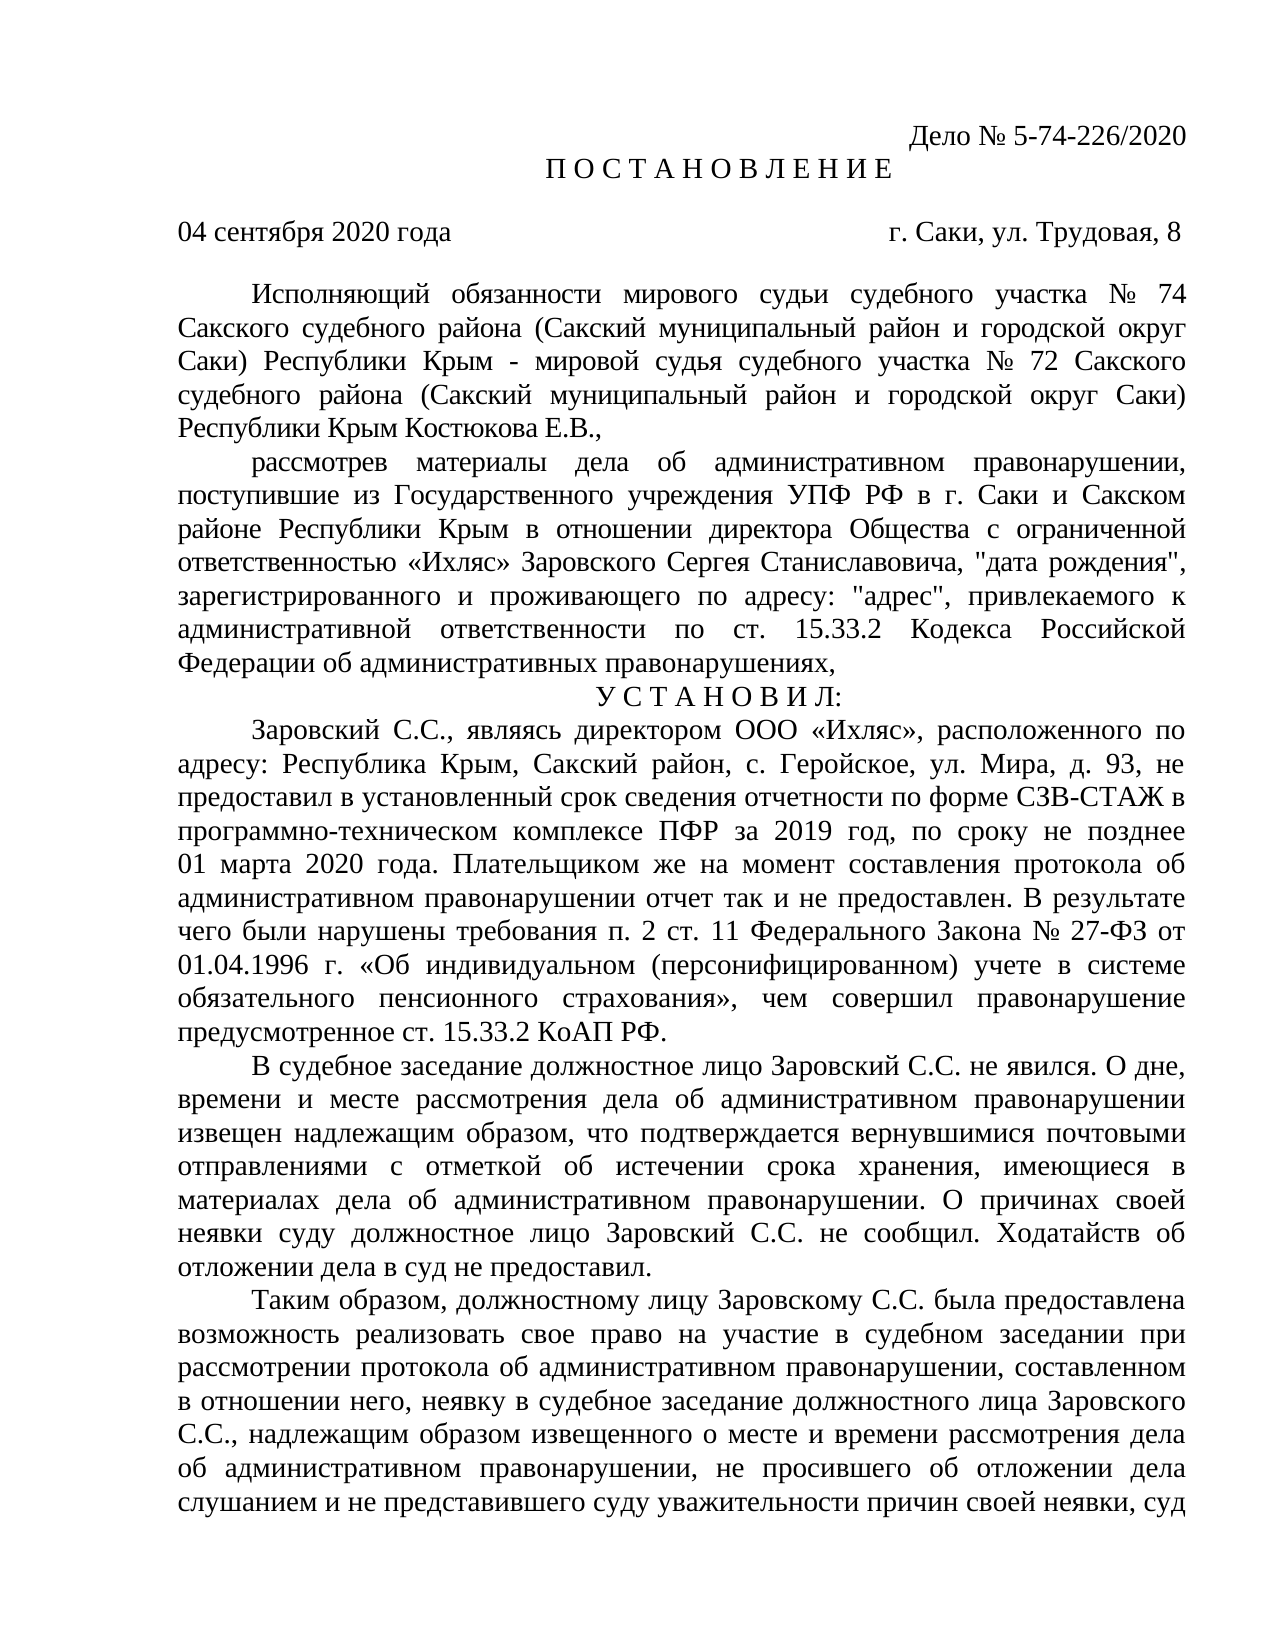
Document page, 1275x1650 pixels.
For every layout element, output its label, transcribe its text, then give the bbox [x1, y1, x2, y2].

text П О С Т А Н О В Л Е Н И Е [177, 152, 1186, 185]
subtitle Заровский С.С., являясь директором ООО «Ихляс», расположенного по адресу: Республика Крым, Сакский район, с. Геройское, ул. Мира, д. 93, не предоставил в установленный срок сведения отчетности по форме СЗВ-СТАЖ в программно-техническом комплексе ПФР за 2019 год, по сроку не позднее 01 марта 2020 года. Плательщиком же на момент составления протокола об административном правонарушении отчет так и не предоставлен. В результате чего были нарушены требования п. 2 ст. 11 Федерального Закона № 27-ФЗ от 01.04.1996 г. «Об индивидуальном (персонифицированном) учете в системе обязательного пенсионного страхования», чем совершил правонарушение предусмотренное ст. 15.33.2 КоАП РФ. [177, 712, 1186, 1048]
text рассмотрев материалы дела об административном правонарушении, поступившие из Государственного учреждения УПФ РФ в г. Саки и Сакском районе Республики Крым в отношении директора Общества с ограниченной ответственностью «Ихляс» Заровского Сергея Станиславовича, "дата рождения", зарегистрированного и проживающего по адресу: "адрес", привлекаемого к административной ответственности по ст. 15.33.2 Кодекса Российской Федерации об административных правонарушениях, [177, 444, 1186, 679]
text Дело № 5-74-226/2020 [177, 118, 1186, 152]
text У С Т А Н О В И Л: [177, 679, 1186, 712]
text 04 сентября 2020 года г. Саки, ул. Трудовая, 8 [177, 214, 1186, 247]
text Исполняющий обязанности мирового судьи судебного участка № 74 Сакского судебного района (Сакский муниципальный район и городской округ Саки) Республики Крым - мировой судья судебного участка № 72 Сакского судебного района (Сакский муниципальный район и городской округ Саки) Республики Крым Костюкова Е.В., [177, 276, 1186, 444]
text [177, 1282, 1186, 1517]
subtitle В судебное заседание должностное лицо Заровский С.С. не явился. О дне, времени и месте рассмотрения дела об административном правонарушении извещен надлежащим образом, что подтверждается вернувшимися почтовыми отправлениями с отметкой об истечении срока хранения, имеющиеся в материалах дела об административном правонарушении. О причинах своей неявки суду должностное лицо Заровский С.С. не сообщил. Ходатайств об отложении дела в суд не предоставил. [177, 1048, 1186, 1282]
